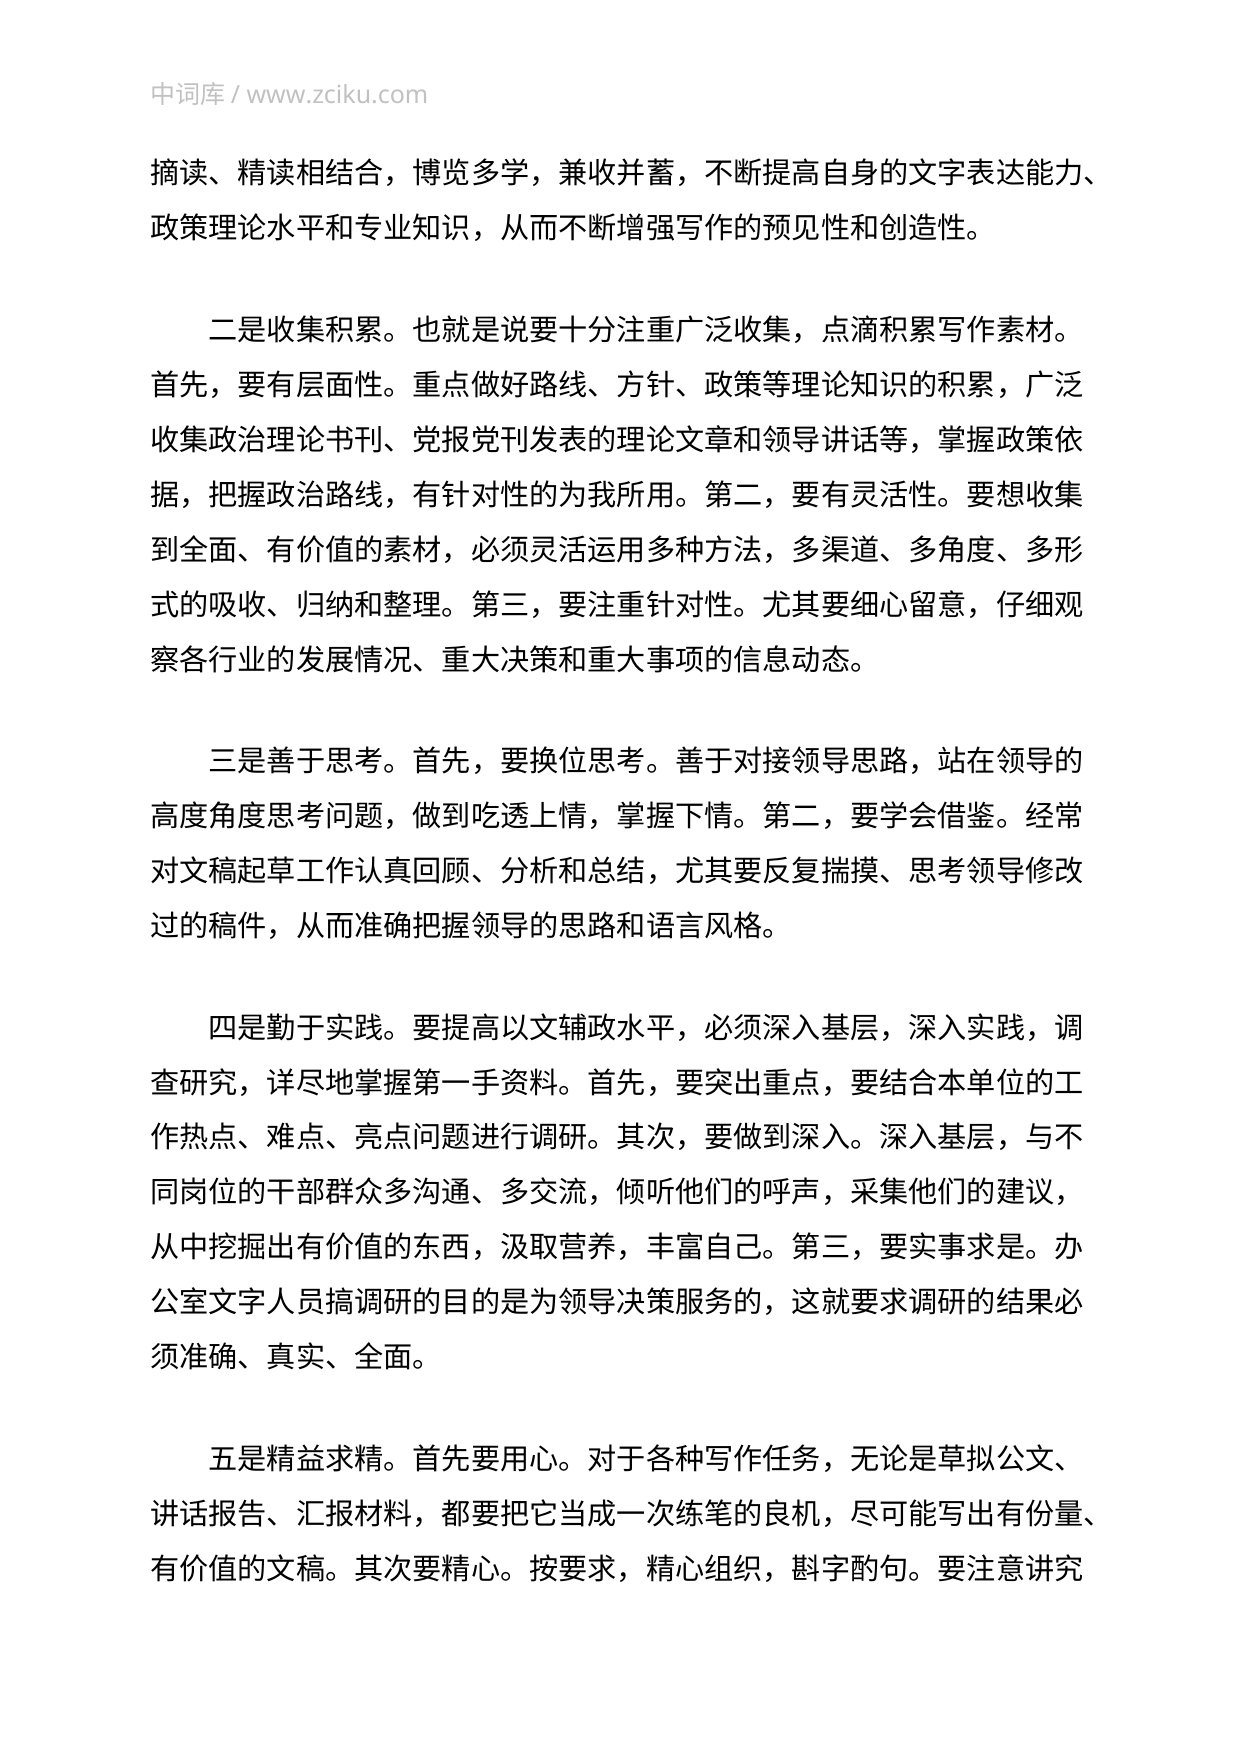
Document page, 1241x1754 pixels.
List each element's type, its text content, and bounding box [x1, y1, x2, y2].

text 三是善于思考。首先，要换位思考。善于对接领导思路，站在领导的高度角度思考问题，做到吃透上情，掌握下情。第二，要学会借鉴。经常对文稿起草工作认真回顾、分析和总结，尤其要反复揣摸、思考领导修改过的稿件，从而准确把握领导的思路和语言风格。 [150, 738, 1090, 945]
text 二是收集积累。也就是说要十分注重广泛收集，点滴积累写作素材。首先，要有层面性。重点做好路线、方针、政策等理论知识的积累，广泛收集政治理论书刊、党报党刊发表的理论文章和领导讲话等，掌握政策依据，把握政治路线，有针对性的为我所用。第二，要有灵活性。要想收集到全面、有价值的素材，必须灵活运用多种方法，多渠道、多角度、多形式的吸收、归纳和整理。第三，要注重针对性。尤其要细心留意，仔细观察各行业的发展情况、重大决策和重大事项的信息动态。 [150, 307, 1090, 678]
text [150, 1435, 1090, 1587]
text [150, 150, 1090, 247]
text 四是勤于实践。要提高以文辅政水平，必须深入基层，深入实践，调查研究，详尽地掌握第一手资料。首先，要突出重点，要结合本单位的工作热点、难点、亮点问题进行调研。其次，要做到深入。深入基层，与不同岗位的干部群众多沟通、多交流，倾听他们的呼声，采集他们的建议，从中挖掘出有价值的东西，汲取营养，丰富自己。第三，要实事求是。办公室文字人员搞调研的目的是为领导决策服务的，这就要求调研的结果必须准确、真实、全面。 [150, 1004, 1090, 1376]
